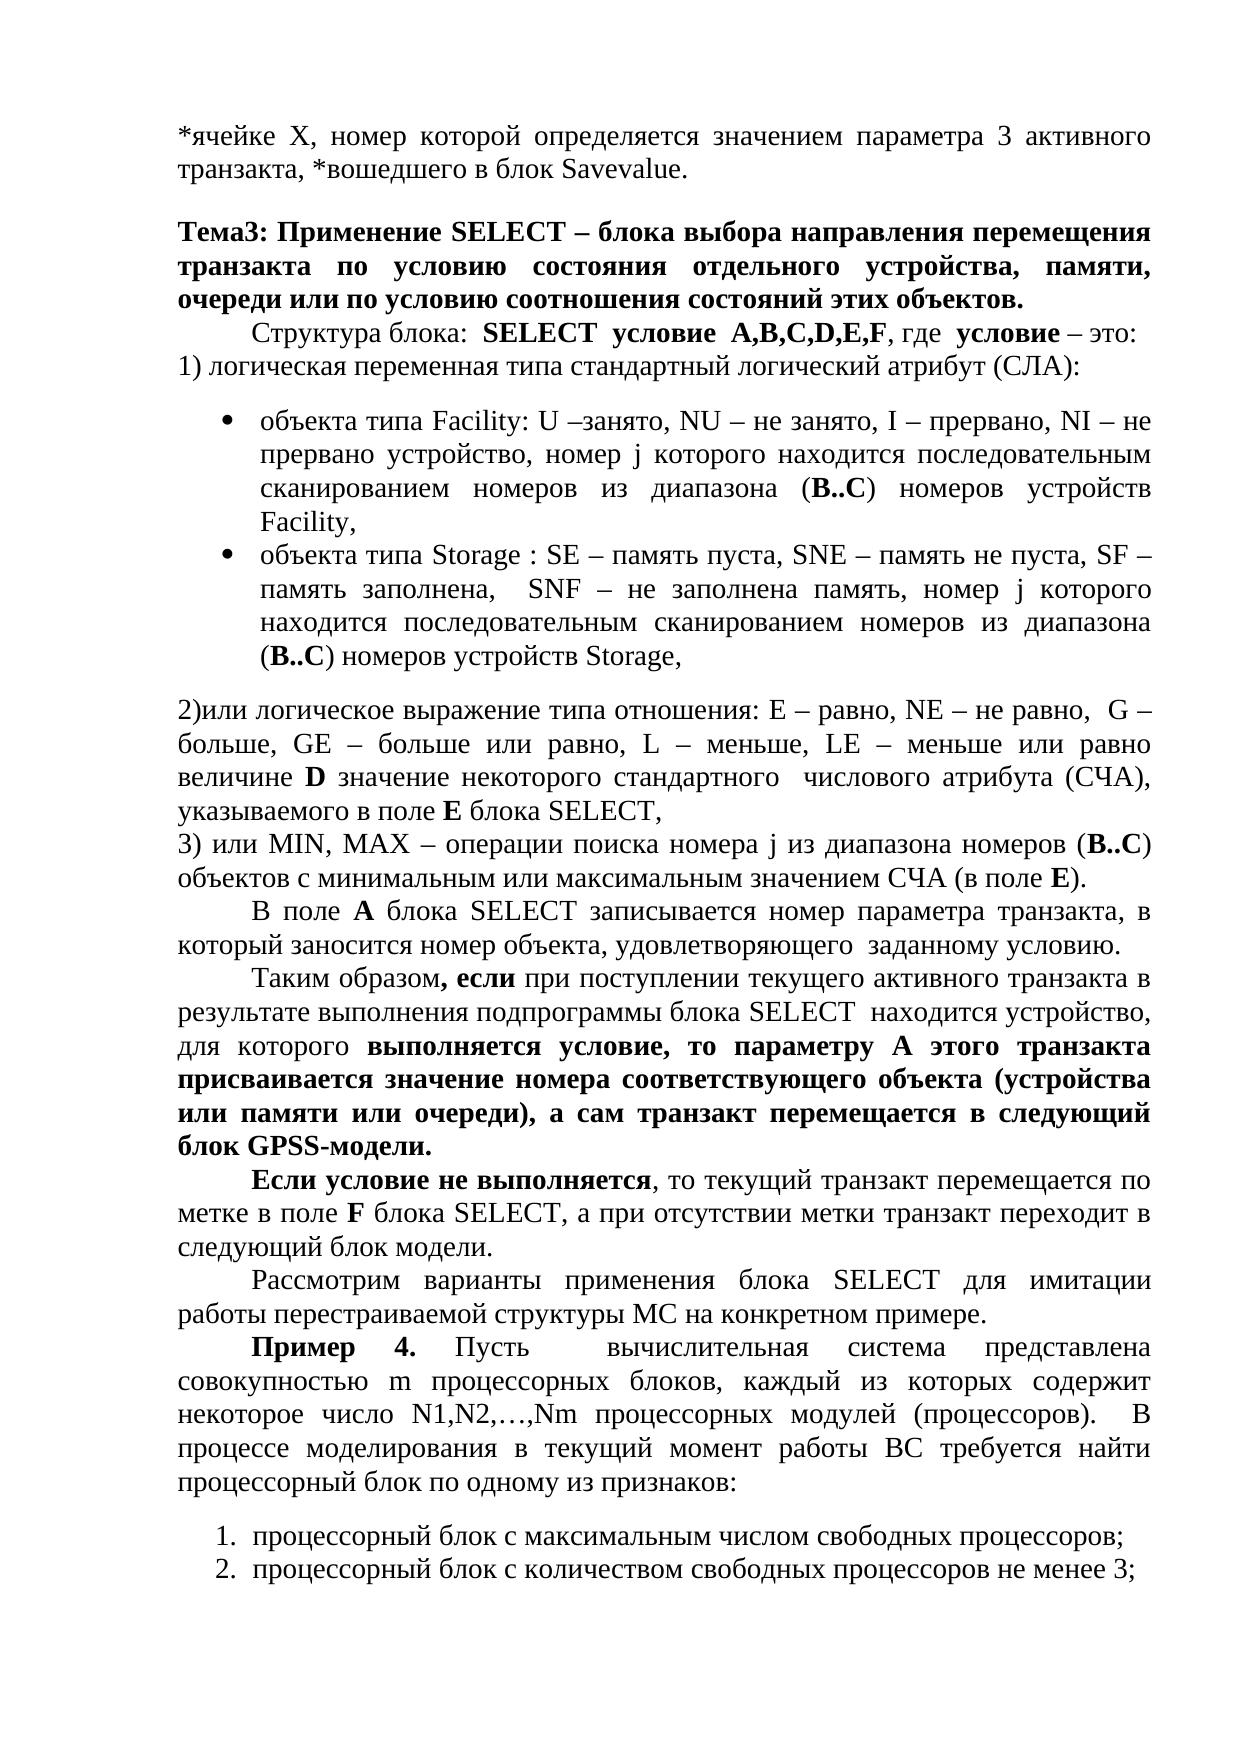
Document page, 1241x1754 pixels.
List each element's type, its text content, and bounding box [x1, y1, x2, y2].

text *ячейке Х, номер которой определяется значением параметра 3 активного транзакта, *вошедшего в блок Savevalue. [177, 118, 1152, 185]
text Рассмотрим варианты применения блока SELECT для имитации работы перестраиваемой структуры МС на конкретном примере. [177, 1262, 1152, 1329]
text Структура блока: SELECT условие A,B,C,D,E,F, где условие – это: [177, 315, 1152, 348]
text В поле А блока SELECT записывается номер параметра транзакта, в который заносится номер объекта, удовлетворяющего заданному условию. [177, 893, 1152, 961]
list процессорный блок с максимальным числом свободных процессоров; [215, 1518, 1152, 1552]
text Если условие не выполняется, то текущий транзакт перемещается по метке в поле F блока SELECT, а при отсутствии метки транзакт переходит в следующий блок модели. [177, 1162, 1152, 1262]
list процессорный блок с количеством свободных процессоров не менее 3; [215, 1552, 1152, 1585]
text 3) или MIN, MAX – операции поиска номера j из диапазона номеров (B..С) объектов с минимальным или максимальным значением СЧА (в поле Е). [177, 826, 1152, 893]
list объекта типа Storage : SE – память пуста, SNE – память не пуста, SF – память заполнена, SNF – не заполнена память, номер j которого находится последовательным сканированием номеров из диапазона (В..С) номеров устройств Storage, [222, 537, 1152, 671]
list объекта типа Facility: U –занято, NU – не занято, I – прервано, NI – не прервано устройство, номер j которого находится последовательным сканированием номеров из диапазона (В..С) номеров устройств Facility, [222, 403, 1152, 537]
text Пример 4. Пусть вычислительная система представлена совокупностью m процессорных блоков, каждый из которых содержит некоторое число N1,N2,…,Nm процессорных модулей (процессоров). В процессе моделирования в текущий момент работы ВС требуется найти процессорный блок по одному из признаков: [177, 1329, 1152, 1497]
text 2)или логическое выражение типа отношения: E – равно, NE – не равно, G – больше, GE – больше или равно, L – меньше, LE – меньше или равно величине D значение некоторого стандартного числового атрибута (СЧА), указываемого в поле Е блока SELECT, [177, 692, 1152, 826]
text 1) логическая переменная типа стандартный логический атрибут (СЛА): [177, 348, 1152, 382]
text Тема3: Применение SELECT – блока выбора направления перемещения транзакта по условию состояния отдельного устройства, памяти, очереди или по условию соотношения состояний этих объектов. [177, 214, 1152, 315]
text Таким образом, если при поступлении текущего активного транзакта в результате выполнения подпрограммы блока SELECT находится устройство, для которого выполняется условие, то параметру А этого транзакта присваивается значение номера соответствующего объекта (устройства или памяти или очереди), а сам транзакт перемещается в следующий блок GPSS-модели. [177, 961, 1152, 1162]
